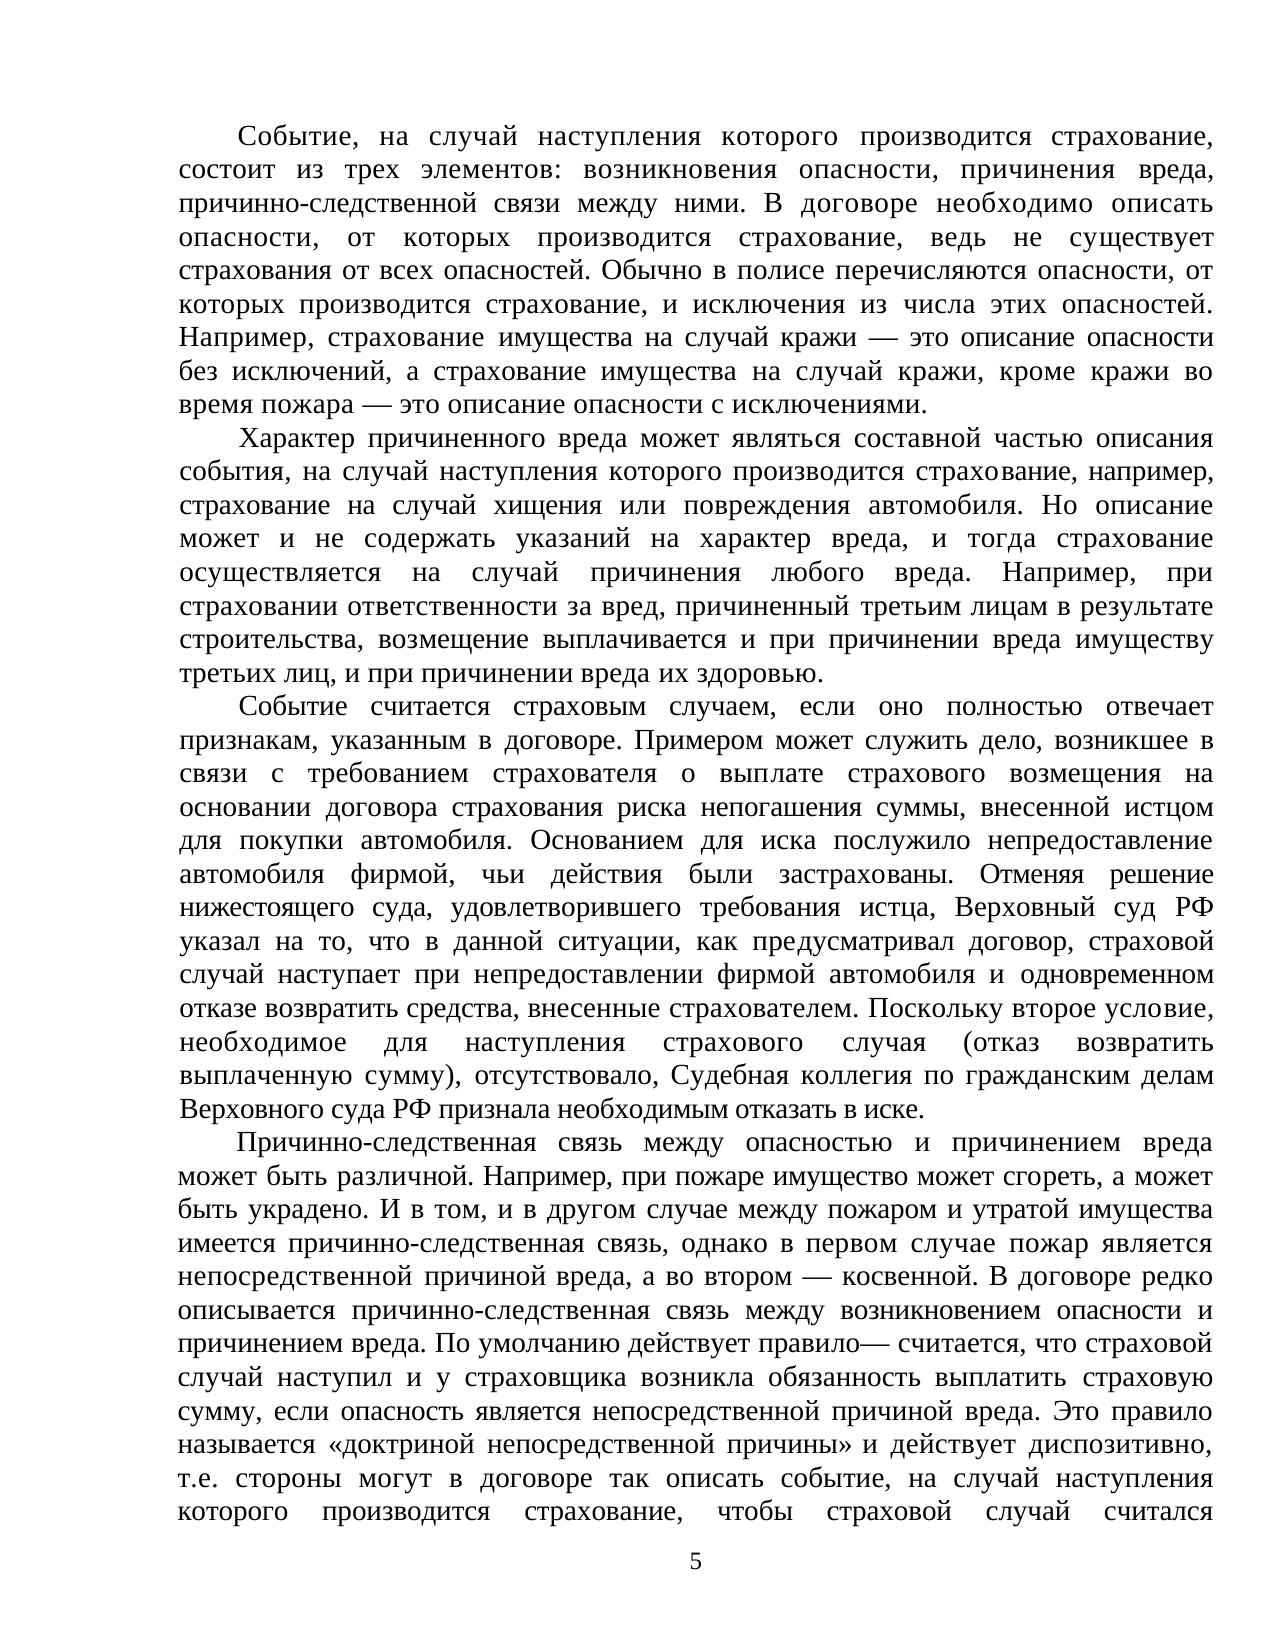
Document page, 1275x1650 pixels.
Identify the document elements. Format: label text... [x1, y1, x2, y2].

text Событие считается страховым случаем, если оно полностью отвечает признакам, указанным в договоре. Примером может служить дело, возникшее в связи с требованием страхователя о выплате страхового возмещения на основании договора страхования риска непогашения суммы, внесенной истцом для покупки автомобиля. Основанием для иска послужило непредоставление автомобиля фирмой, чьи действия были застрахованы. Отменяя решение нижестоящего суда, удовлетворившего требования истца, Верховный суд РФ указал на то, что в данной ситуации, как предусматривал договор, страховой случай наступает при непредоставлении фирмой автомобиля и одновременном отказе возвратить средства, внесенные страхователем. Поскольку второе условие, необходимое для наступления страхового случая (отказ возвратить выплаченную сумму), отсутствовало, Судебная коллегия по гражданским делам Верховного суда РФ признала необходимым отказать в иске. [179, 688, 1214, 1124]
text Событие, на случай наступления которого производится страхование, состоит из трех элементов: возникновения опасности, причинения вреда, причинно-следственной связи между ними. В договоре необходимо описать опасности, от которых производится страхование, ведь не существует страхования от всех опасностей. Обычно в полисе перечисляются опасности, от которых производится страхование, и исключения из числа этих опасностей. Например, страхование имущества на случай кражи — это описание опасности без исключений, а страхование имущества на случай кражи, кроме кражи во время пожара — это описание опасности с исключениями. [178, 118, 1214, 420]
text Характер причиненного вреда может являться составной частью описания события, на случай наступления которого производится страхование, например, страхование на случай хищения или повреждения автомобиля. Но описание может и не содержать указаний на характер вреда, и тогда страхование осуществляется на случай причинения любого вреда. Например, при страховании ответственности за вред, причиненный третьим лицам в результате строительства, возмещение выплачивается и при причинении вреда имуществу третьих лиц, и при причинении вреда их здоровью. [179, 420, 1214, 688]
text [177, 1124, 1213, 1527]
